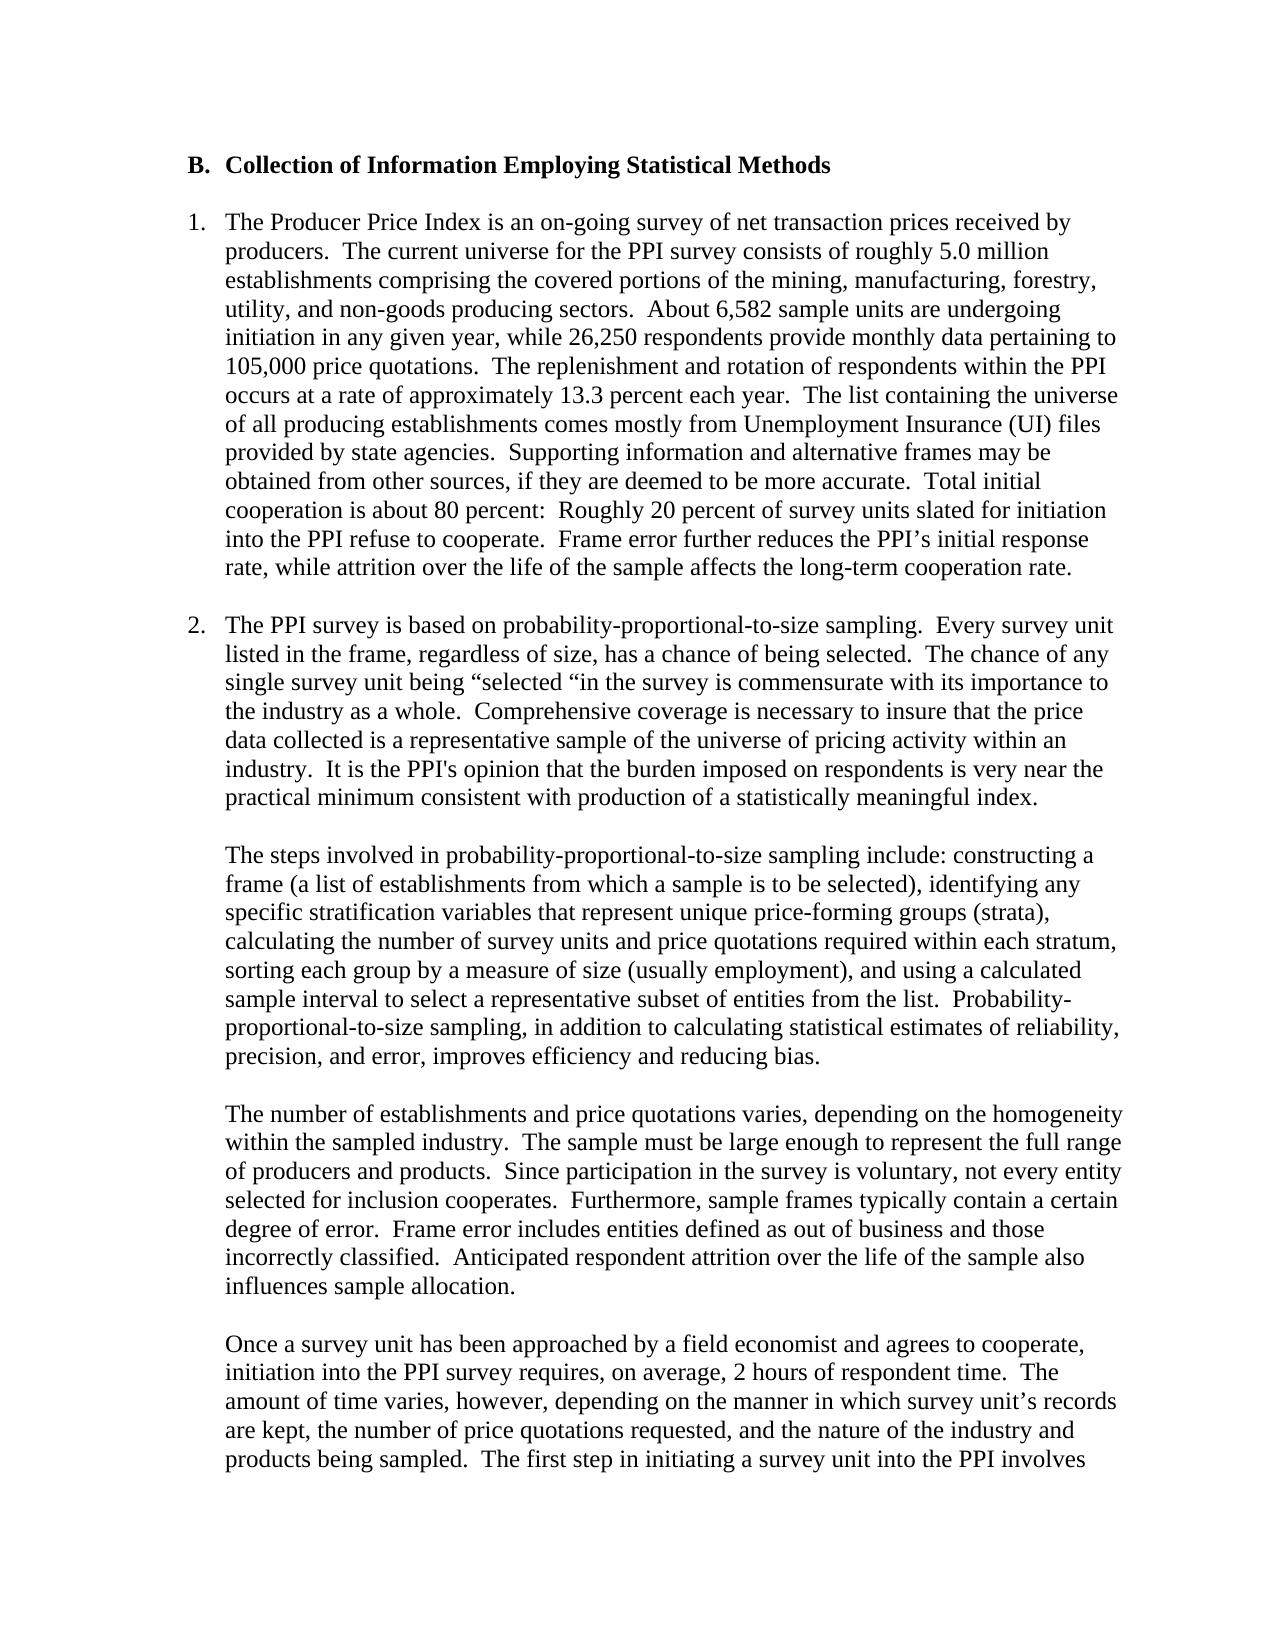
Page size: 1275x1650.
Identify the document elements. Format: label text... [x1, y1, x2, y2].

text The number of establishments and price quotations varies, depending on the homogeneity within the sampled industry. The sample must be large enough to represent the full range of producers and products. Since participation in the survey is voluntary, not every entity selected for inclusion cooperates. Furthermore, sample frames typically contain a certain degree of error. Frame error includes entities defined as out of business and those incorrectly classified. Anticipated respondent attrition over the life of the sample also influences sample allocation. [225, 1099, 1125, 1300]
list The Producer Price Index is an on-going survey of net transaction prices received by producers. The current universe for the PPI survey consists of roughly 5.0 million establishments comprising the covered portions of the mining, manufacturing, forestry, utility, and non-goods producing sectors. About 6,582 sample units are undergoing initiation in any given year, while 26,250 respondents provide monthly data pertaining to 105,000 price quotations. The replenishment and rotation of respondents within the PPI occurs at a rate of approximately 13.3 percent each year. The list containing the universe of all producing establishments comes mostly from Unemployment Insurance (UI) files provided by state agencies. Supporting information and alternative frames may be obtained from other sources, if they are deemed to be more accurate. Total initial cooperation is about 80 percent: Roughly 20 percent of survey units slated for initiation into the PPI refuse to cooperate. Frame error further reduces the PPI’s initial response rate, while attrition over the life of the sample affects the long-term cooperation rate. [187, 207, 1125, 581]
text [225, 1329, 1125, 1472]
text The steps involved in probability-proportional-to-size sampling include: constructing a frame (a list of establishments from which a sample is to be selected), identifying any specific stratification variables that represent unique price-forming groups (strata), calculating the number of survey units and price quotations required within each stratum, sorting each group by a measure of size (usually employment), and using a calculated sample interval to select a representative subset of entities from the list. Probability-proportional-to-size sampling, in addition to calculating statistical estimates of reliability, precision, and error, improves efficiency and reducing bias. [225, 840, 1125, 1070]
list The PPI survey is based on probability-proportional-to-size sampling. Every survey unit listed in the frame, regardless of size, has a chance of being selected. The chance of any single survey unit being “selected “in the survey is commensurate with its importance to the industry as a whole. Comprehensive coverage is necessary to insure that the price data collected is a representative sample of the universe of pricing activity within an industry. It is the PPI's opinion that the burden imposed on respondents is very near the practical minimum consistent with production of a statistically meaningful index. [187, 610, 1125, 811]
text B. Collection of Information Employing Statistical Methods [150, 150, 1125, 179]
